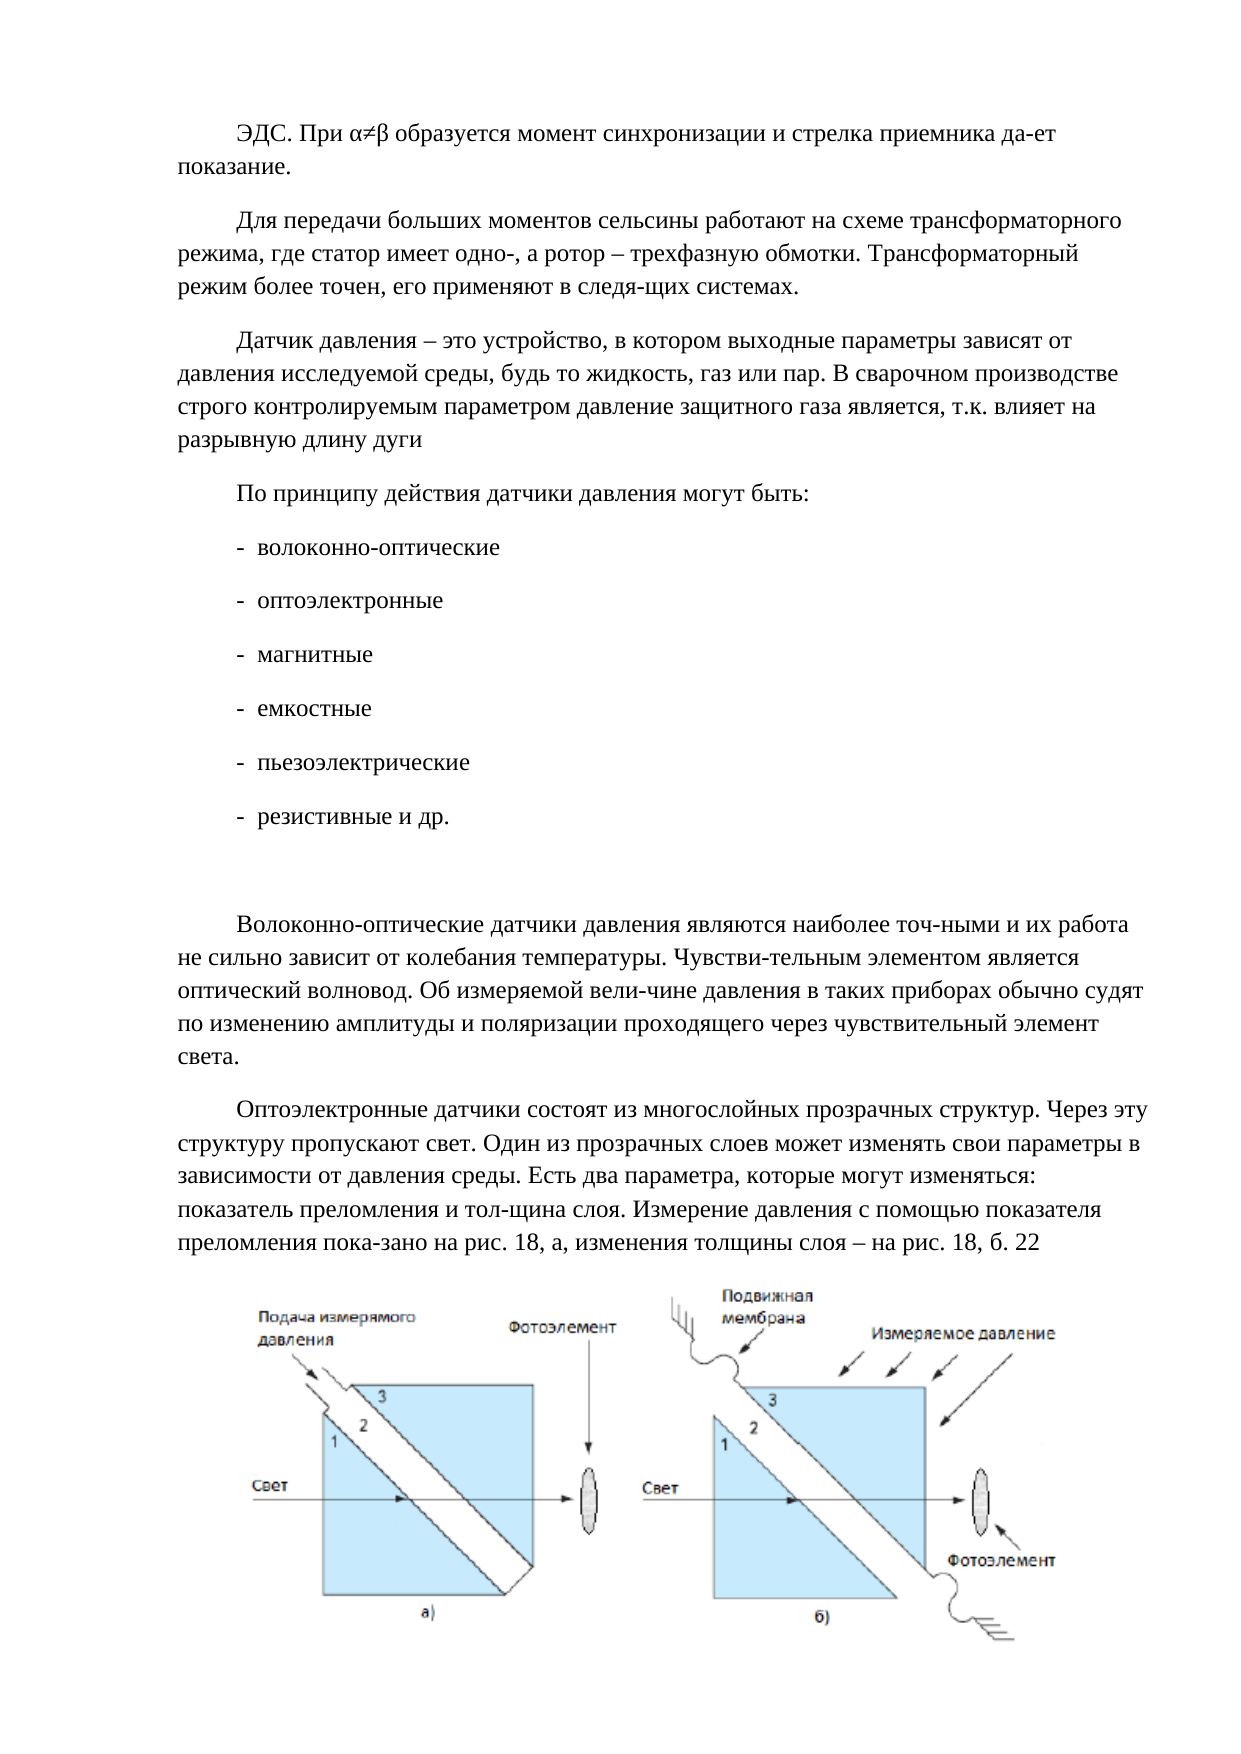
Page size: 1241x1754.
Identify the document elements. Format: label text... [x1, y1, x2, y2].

text ЭДС. При α≠β образуется момент синхронизации и стрелка приемника да-ет показание. [177, 118, 1152, 180]
text - емкостные [177, 693, 1152, 722]
text Оптоэлектронные датчики состоят из многослойных прозрачных структур. Через эту структуру пропускают свет. Один из прозрачных слоев может изменять свои параметры в зависимости от давления среды. Есть два параметра, которые могут изменяться: показатель преломления и тол-щина слоя. Измерение давления с помощью показателя преломления пока-зано на рис. 18, а, изменения толщины слоя – на рис. 18, б. 22 [177, 1094, 1152, 1255]
text - резистивные и др. [177, 801, 1152, 830]
text - магнитные [177, 639, 1152, 668]
text - пьезоэлектрические [177, 747, 1152, 776]
text - волоконно-оптические [177, 532, 1152, 560]
text Волоконно-оптические датчики давления являются наиболее точ-ными и их работа не сильно зависит от колебания температуры. Чувстви-тельным элементом является оптический волновод. Об измеряемой вели-чине давления в таких приборах обычно судят по изменению амплитуды и поляризации проходящего через чувствительный элемент света. [177, 909, 1152, 1069]
text - оптоэлектронные [177, 586, 1152, 614]
text По принципу действия датчики давления могут быть: [177, 478, 1152, 507]
text Для передачи больших моментов сельсины работают на схеме трансформаторного режима, где статор имеет одно-, а ротор – трехфазную обмотки. Трансформаторный режим более точен, его применяют в следя-щих системах. [177, 205, 1152, 300]
text Датчик давления – это устройство, в котором выходные параметры зависят от давления исследуемой среды, будь то жидкость, газ или пар. В сварочном производстве строго контролируемым параметром давление защитного газа является, т.к. влияет на разрывную длину дуги [177, 325, 1152, 453]
